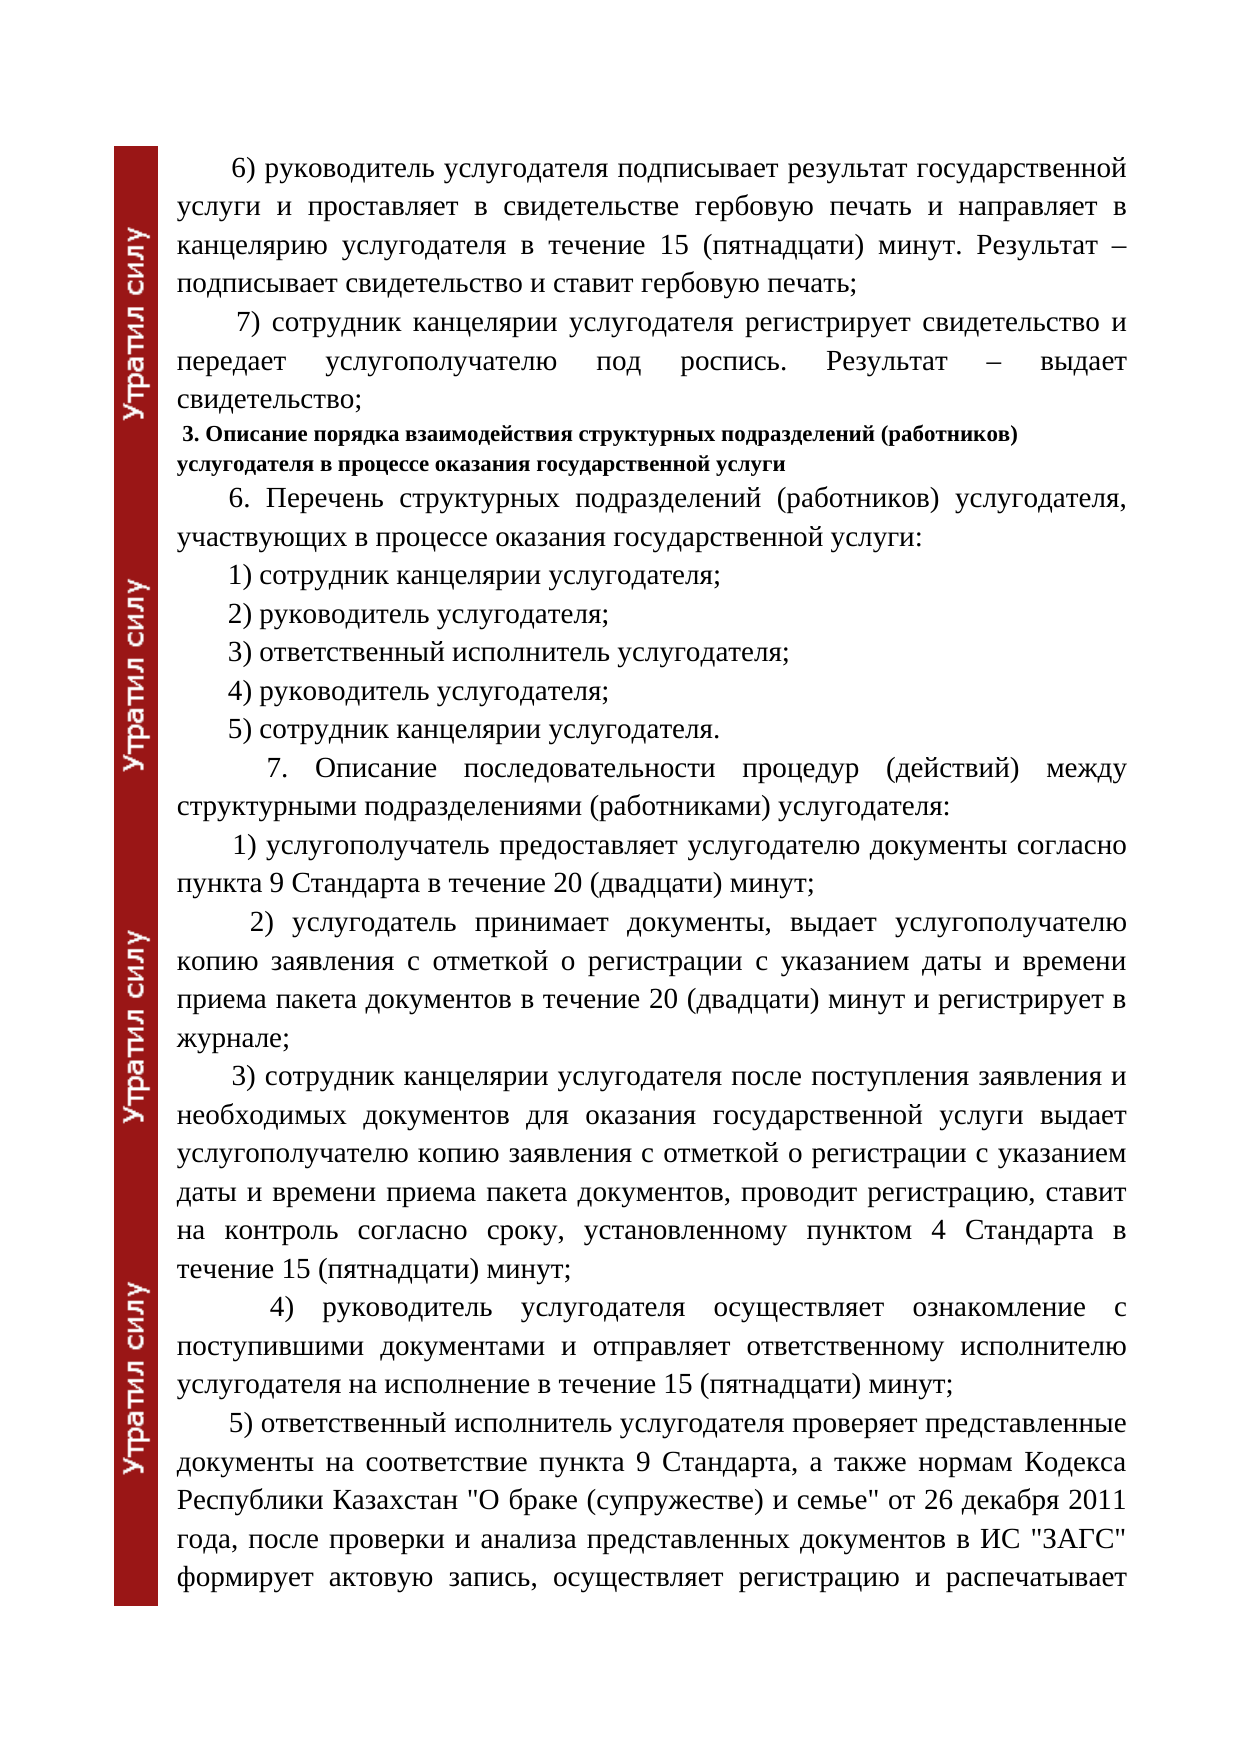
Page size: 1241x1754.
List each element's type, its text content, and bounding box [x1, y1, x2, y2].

picture [114, 706, 158, 711]
picture [114, 1593, 158, 1606]
picture [114, 299, 158, 304]
picture [114, 899, 158, 904]
picture [114, 668, 158, 673]
picture [114, 1053, 158, 1058]
picture [114, 1284, 158, 1289]
text 4) руководитель услугодателя осуществляет ознакомление с поступившими документами и отправляет ответственному исполнителю услугодателя на исполнение в течение 15 (пятнадцати) минут; [112, 1289, 1128, 1400]
picture [114, 629, 158, 634]
text 6) руководитель услугодателя подписывает результат государственной услуги и проставляет в свидетельстве гербовую печать и направляет в канцелярию услугодателя в течение 15 (пятнадцати) минут. Результат – подписывает свидетельство и ставит гербовую печать; [112, 150, 1128, 299]
picture [114, 1400, 158, 1405]
picture [114, 745, 158, 750]
text 2) руководитель услугодателя; [112, 596, 1128, 629]
picture [114, 476, 158, 480]
picture [114, 146, 158, 150]
text 5) сотрудник канцелярии услугодателя. [112, 711, 1128, 745]
text 4) руководитель услугодателя; [112, 673, 1128, 706]
text 7) сотрудник канцелярии услугодателя регистрирует свидетельство и передает услугополучателю под роспись. Результат – выдает свидетельство; [112, 304, 1128, 415]
text 3. Описание порядка взаимодействия структурных подразделений (работников) услугодателя в процессе оказания государственной услуги [112, 420, 1128, 476]
text 2) услугодатель принимает документы, выдает услугополучателю копию заявления с отметкой о регистрации с указанием даты и времени приема пакета документов в течение 20 (двадцати) минут и регистрирует в журнале; [112, 904, 1128, 1053]
picture [114, 415, 158, 420]
picture [114, 822, 158, 827]
text 3) ответственный исполнитель услугодателя; [112, 634, 1128, 668]
picture [114, 591, 158, 596]
picture [114, 552, 158, 557]
text 7. Описание последовательности процедур (действий) между структурными подразделениями (работниками) услугодателя: [112, 750, 1128, 822]
text 3) сотрудник канцелярии услугодателя после поступления заявления и необходимых документов для оказания государственной услуги выдает услугополучателю копию заявления с отметкой о регистрации с указанием даты и времени приема пакета документов, проводит регистрацию, ставит на контроль согласно сроку, установленному пунктом 4 Стандарта в течение 15 (пятнадцати) минут; [112, 1058, 1128, 1284]
text 6. Перечень структурных подразделений (работников) услугодателя, участвующих в процессе оказания государственной услуги: [112, 480, 1128, 552]
text 1) сотрудник канцелярии услугодателя; [112, 557, 1128, 591]
text 1) услугополучатель предоставляет услугодателю документы согласно пункта 9 Стандарта в течение 20 (двадцати) минут; [112, 827, 1128, 899]
